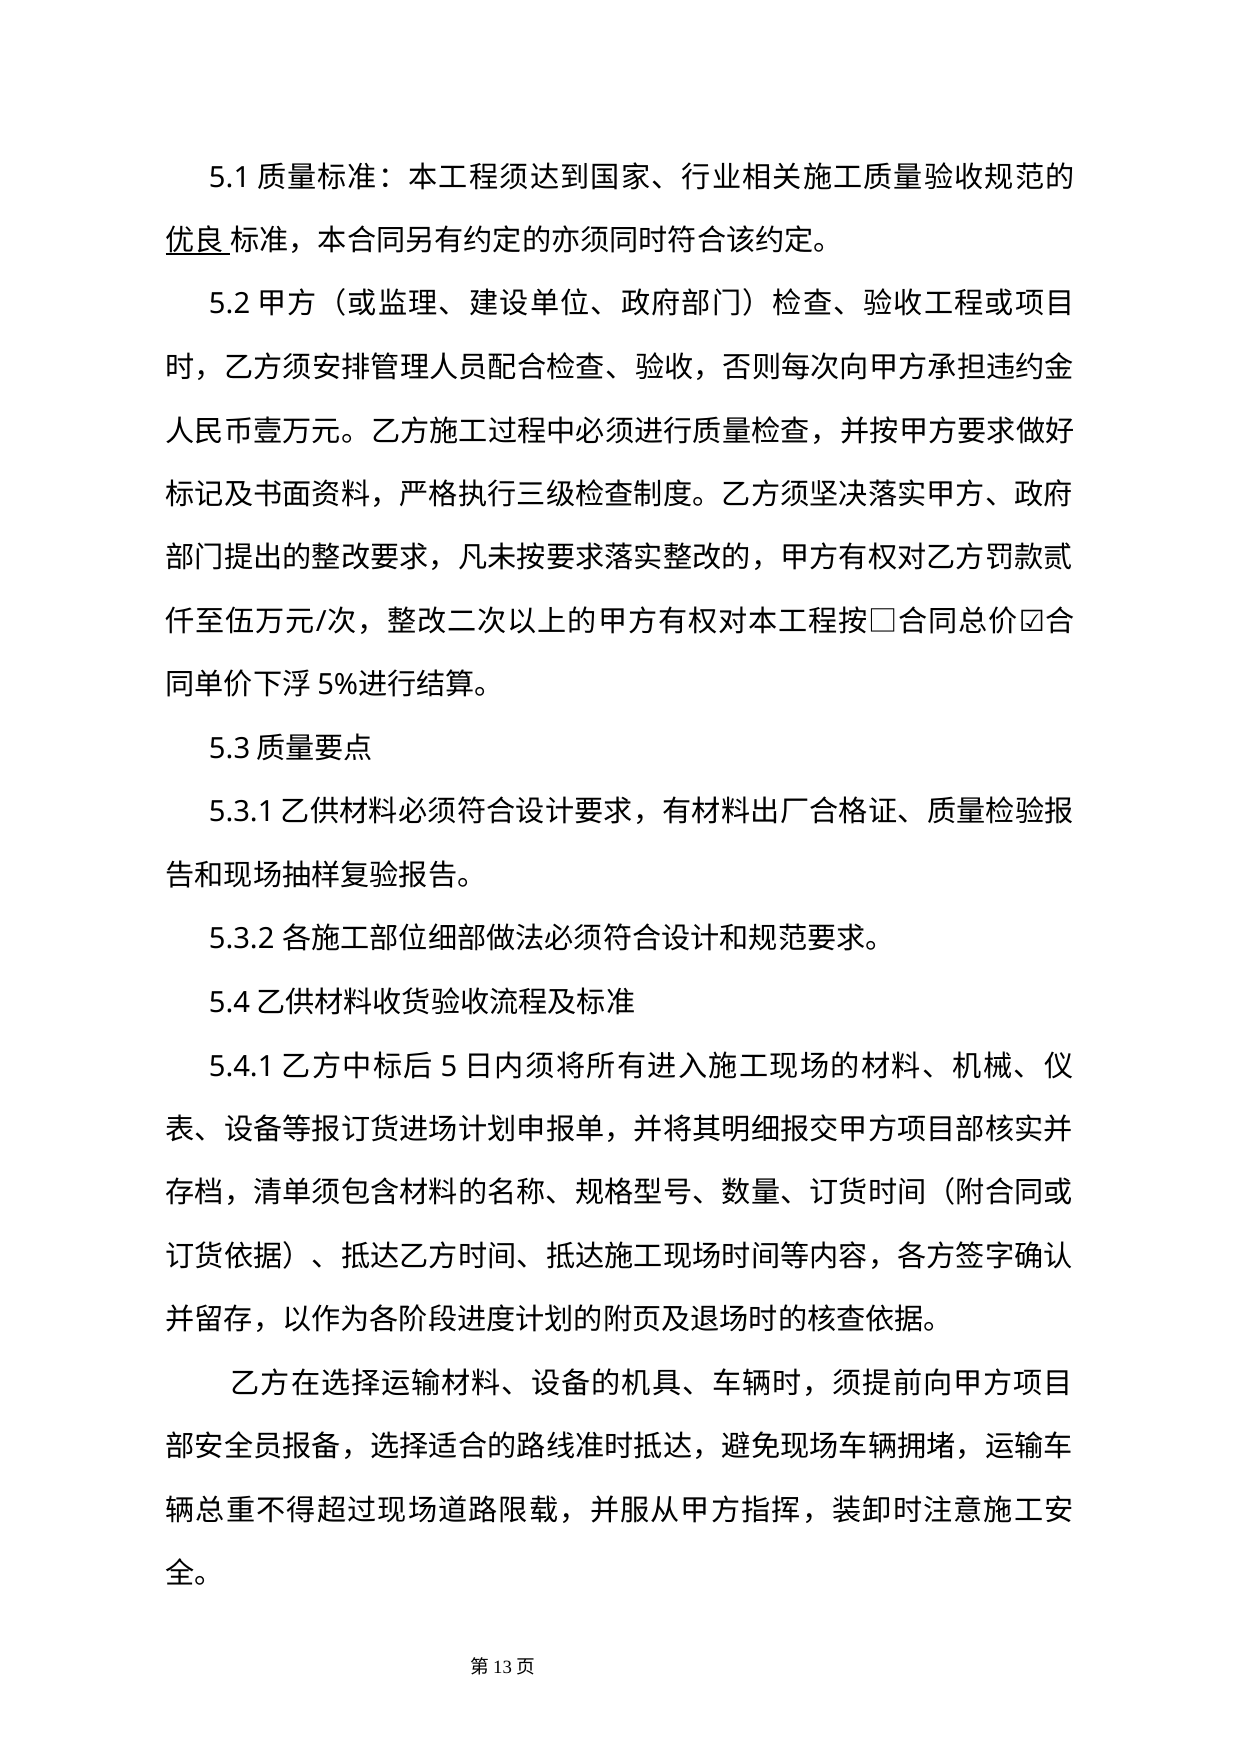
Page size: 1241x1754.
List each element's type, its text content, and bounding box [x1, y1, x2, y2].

text 5.3.1乙供材料必须符合设计要求，有材料出厂合格证、质量检验报告和现场抽样复验报告。 [165, 788, 1075, 894]
text 5.3.2 各施工部位细部做法必须符合设计和规范要求。 [165, 915, 1075, 957]
text 5.4.1乙方中标后5日内须将所有进入施工现场的材料、机械、仪表、设备等报订货进场计划申报单，并将其明细报交甲方项目部核实并存档，清单须包含材料的名称、规格型号、数量、订货时间（附合同或订货依据）、抵达乙方时间、抵达施工现场时间等内容，各方签字确认并留存，以作为各阶段进度计划的附页及退场时的核查依据。 [165, 1042, 1075, 1338]
text 5.4乙供材料收货验收流程及标准 [165, 978, 1075, 1021]
text 5.1质量标准：本工程须达到国家、行业相关施工质量验收规范的 优良 标准，本合同另有约定的亦须同时符合该约定。 [165, 153, 1075, 259]
text 乙方在选择运输材料、设备的机具、车辆时，须提前向甲方项目部安全员报备，选择适合的路线准时抵达，避免现场车辆拥堵，运输车辆总重不得超过现场道路限载，并服从甲方指挥，装卸时注意施工安全。 [165, 1359, 1075, 1592]
text 5.3质量要点 [165, 724, 1075, 767]
text 5.2甲方（或监理、建设单位、政府部门）检查、验收工程或项目时，乙方须安排管理人员配合检查、验收，否则每次向甲方承担违约金人民币壹万元。乙方施工过程中必须进行质量检查，并按甲方要求做好标记及书面资料，严格执行三级检查制度。乙方须坚决落实甲方、政府部门提出的整改要求，凡未按要求落实整改的，甲方有权对乙方罚款贰仟至伍万元/次，整改二次以上的甲方有权对本工程按□合同总价☑合同单价下浮5%进行结算。 [165, 280, 1075, 703]
